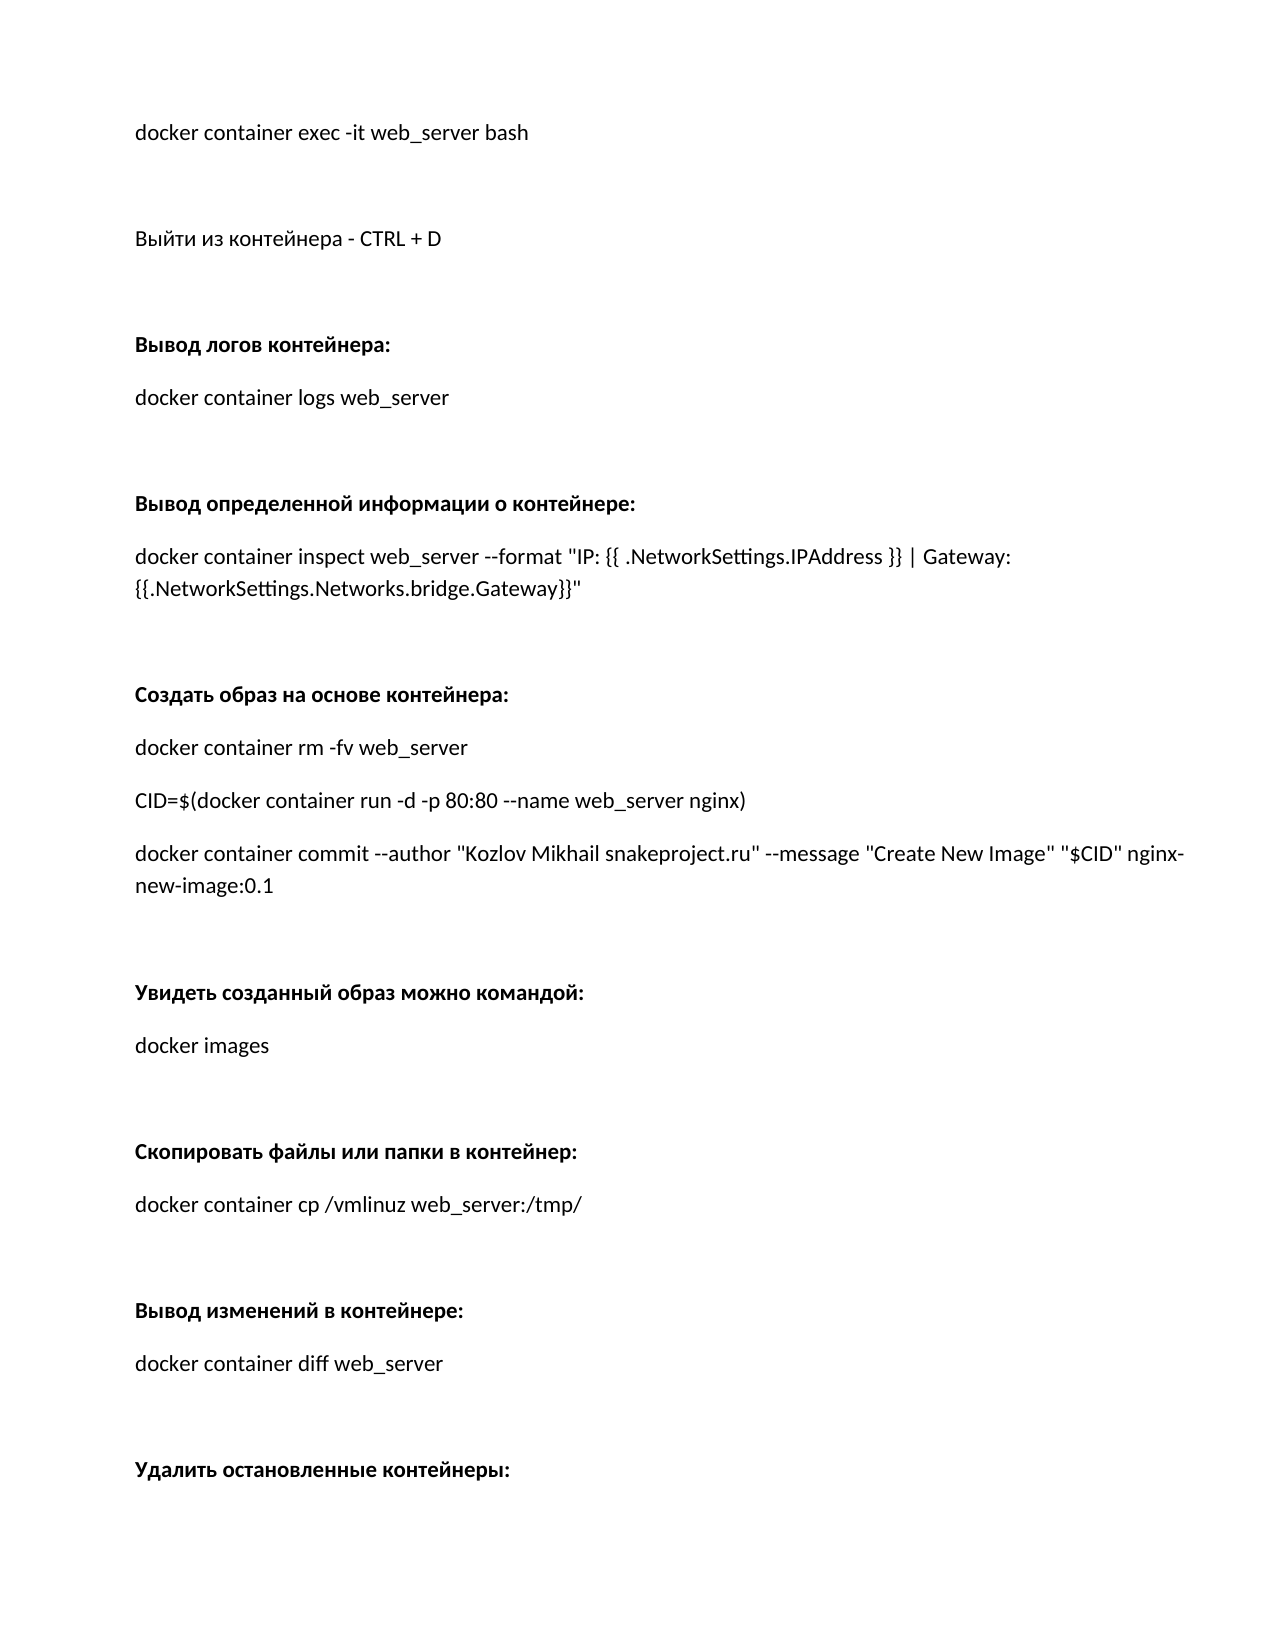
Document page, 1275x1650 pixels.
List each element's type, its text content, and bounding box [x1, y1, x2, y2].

text Создать образ на основе контейнера: [135, 680, 1186, 708]
text Выйти из контейнера - CTRL + D [135, 224, 1186, 252]
text Скопировать файлы или папки в контейнер: [135, 1137, 1186, 1165]
text docker container commit --author "Kozlov Mikhail snakeproject.ru" --message "Create New Image" "$CID" nginx-new-image:0.1 [135, 839, 1186, 900]
text docker container inspect web_server --format "IP: {{ .NetworkSettings.IPAddress }} | Gateway: {{.NetworkSettings.Networks.bridge.Gateway}}" [135, 542, 1186, 602]
text docker container logs web_server [135, 383, 1186, 411]
text Увидеть созданный образ можно командой: [135, 978, 1186, 1006]
text Вывод логов контейнера: [135, 330, 1186, 358]
text CID=$(docker container run -d -p 80:80 --name web_server nginx) [135, 786, 1186, 814]
text docker container rm -fv web_server [135, 733, 1186, 761]
text docker container exec -it web_server bash [135, 118, 1186, 146]
text docker images [135, 1031, 1186, 1059]
text docker container diff web_server [135, 1349, 1186, 1377]
text Вывод изменений в контейнере: [135, 1296, 1186, 1324]
text docker container cp /vmlinuz web_server:/tmp/ [135, 1190, 1186, 1218]
text Вывод определенной информации о контейнере: [135, 489, 1186, 517]
text Удалить остановленные контейнеры: [135, 1455, 1186, 1483]
